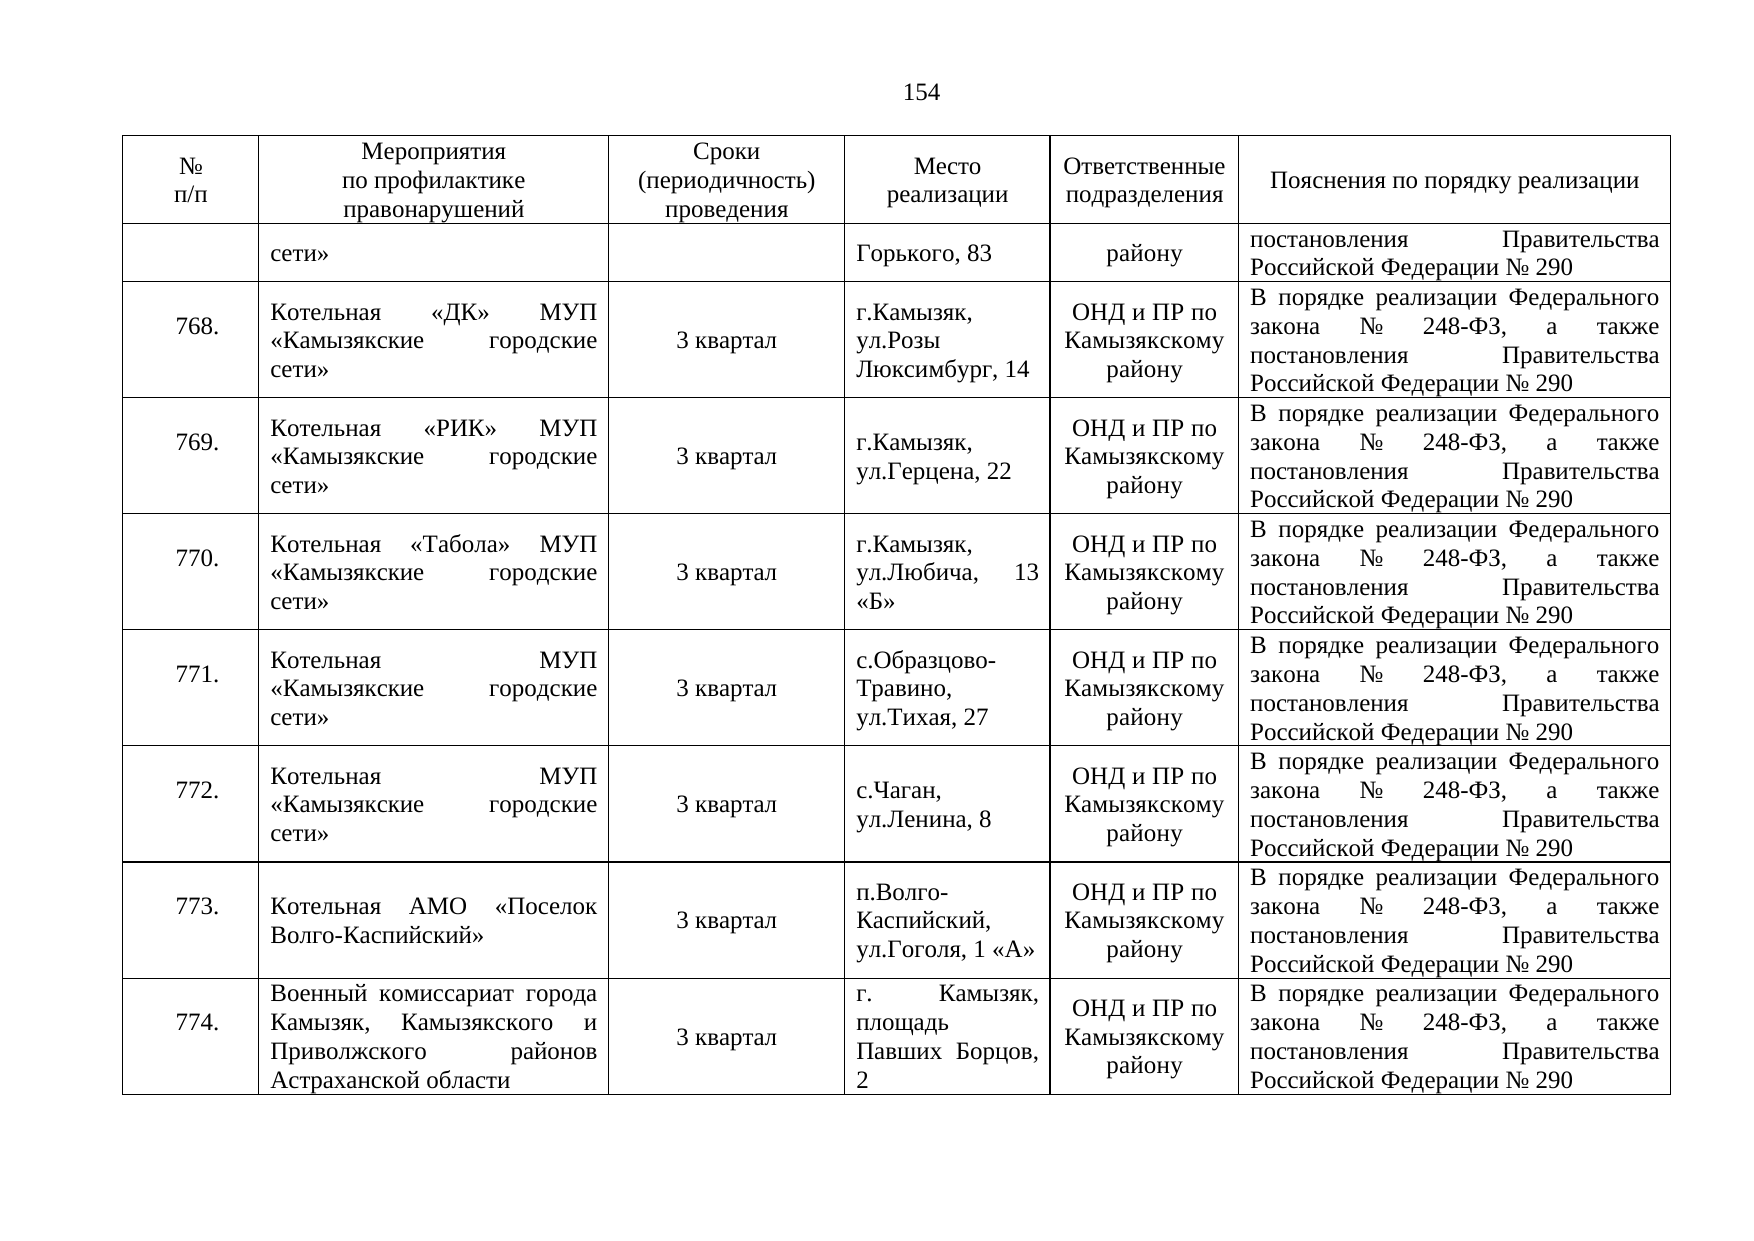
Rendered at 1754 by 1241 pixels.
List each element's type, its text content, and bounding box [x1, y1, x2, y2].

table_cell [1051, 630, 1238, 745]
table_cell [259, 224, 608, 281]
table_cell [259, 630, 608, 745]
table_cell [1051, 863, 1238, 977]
table_header Ответственные подразделения [1051, 136, 1238, 223]
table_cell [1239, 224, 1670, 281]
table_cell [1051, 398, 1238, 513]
table_header Сроки (периодичность) проведения [609, 136, 844, 223]
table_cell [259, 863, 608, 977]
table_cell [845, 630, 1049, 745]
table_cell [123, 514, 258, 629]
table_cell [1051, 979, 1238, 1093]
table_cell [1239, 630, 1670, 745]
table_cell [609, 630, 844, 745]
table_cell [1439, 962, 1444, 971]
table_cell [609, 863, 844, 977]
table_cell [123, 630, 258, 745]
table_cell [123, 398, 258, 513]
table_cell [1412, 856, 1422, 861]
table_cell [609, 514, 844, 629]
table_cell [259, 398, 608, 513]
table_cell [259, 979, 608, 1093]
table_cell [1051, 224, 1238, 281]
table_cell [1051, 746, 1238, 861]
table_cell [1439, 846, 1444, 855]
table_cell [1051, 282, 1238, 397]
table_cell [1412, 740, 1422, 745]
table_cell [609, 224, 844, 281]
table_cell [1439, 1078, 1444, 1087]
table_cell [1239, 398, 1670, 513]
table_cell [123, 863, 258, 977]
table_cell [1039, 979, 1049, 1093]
table_header № п/п [123, 136, 258, 223]
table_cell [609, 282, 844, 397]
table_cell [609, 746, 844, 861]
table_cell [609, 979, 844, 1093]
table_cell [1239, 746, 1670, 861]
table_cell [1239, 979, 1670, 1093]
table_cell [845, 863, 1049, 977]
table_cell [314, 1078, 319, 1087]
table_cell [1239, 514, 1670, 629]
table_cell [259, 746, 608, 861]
table_header Пояснения по порядку реализации [1239, 136, 1670, 223]
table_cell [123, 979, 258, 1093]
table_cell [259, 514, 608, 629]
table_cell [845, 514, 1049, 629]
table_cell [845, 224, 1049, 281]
table_header Место реализации [845, 136, 1049, 223]
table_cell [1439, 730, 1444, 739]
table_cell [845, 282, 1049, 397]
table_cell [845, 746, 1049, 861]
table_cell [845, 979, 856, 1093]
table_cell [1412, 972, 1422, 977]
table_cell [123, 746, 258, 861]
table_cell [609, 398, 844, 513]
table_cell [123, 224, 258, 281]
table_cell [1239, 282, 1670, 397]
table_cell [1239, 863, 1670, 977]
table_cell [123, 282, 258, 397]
table_header Мероприятия по профилактике правонарушений [259, 136, 608, 223]
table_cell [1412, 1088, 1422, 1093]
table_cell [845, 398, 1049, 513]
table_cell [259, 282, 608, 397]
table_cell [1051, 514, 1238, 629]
